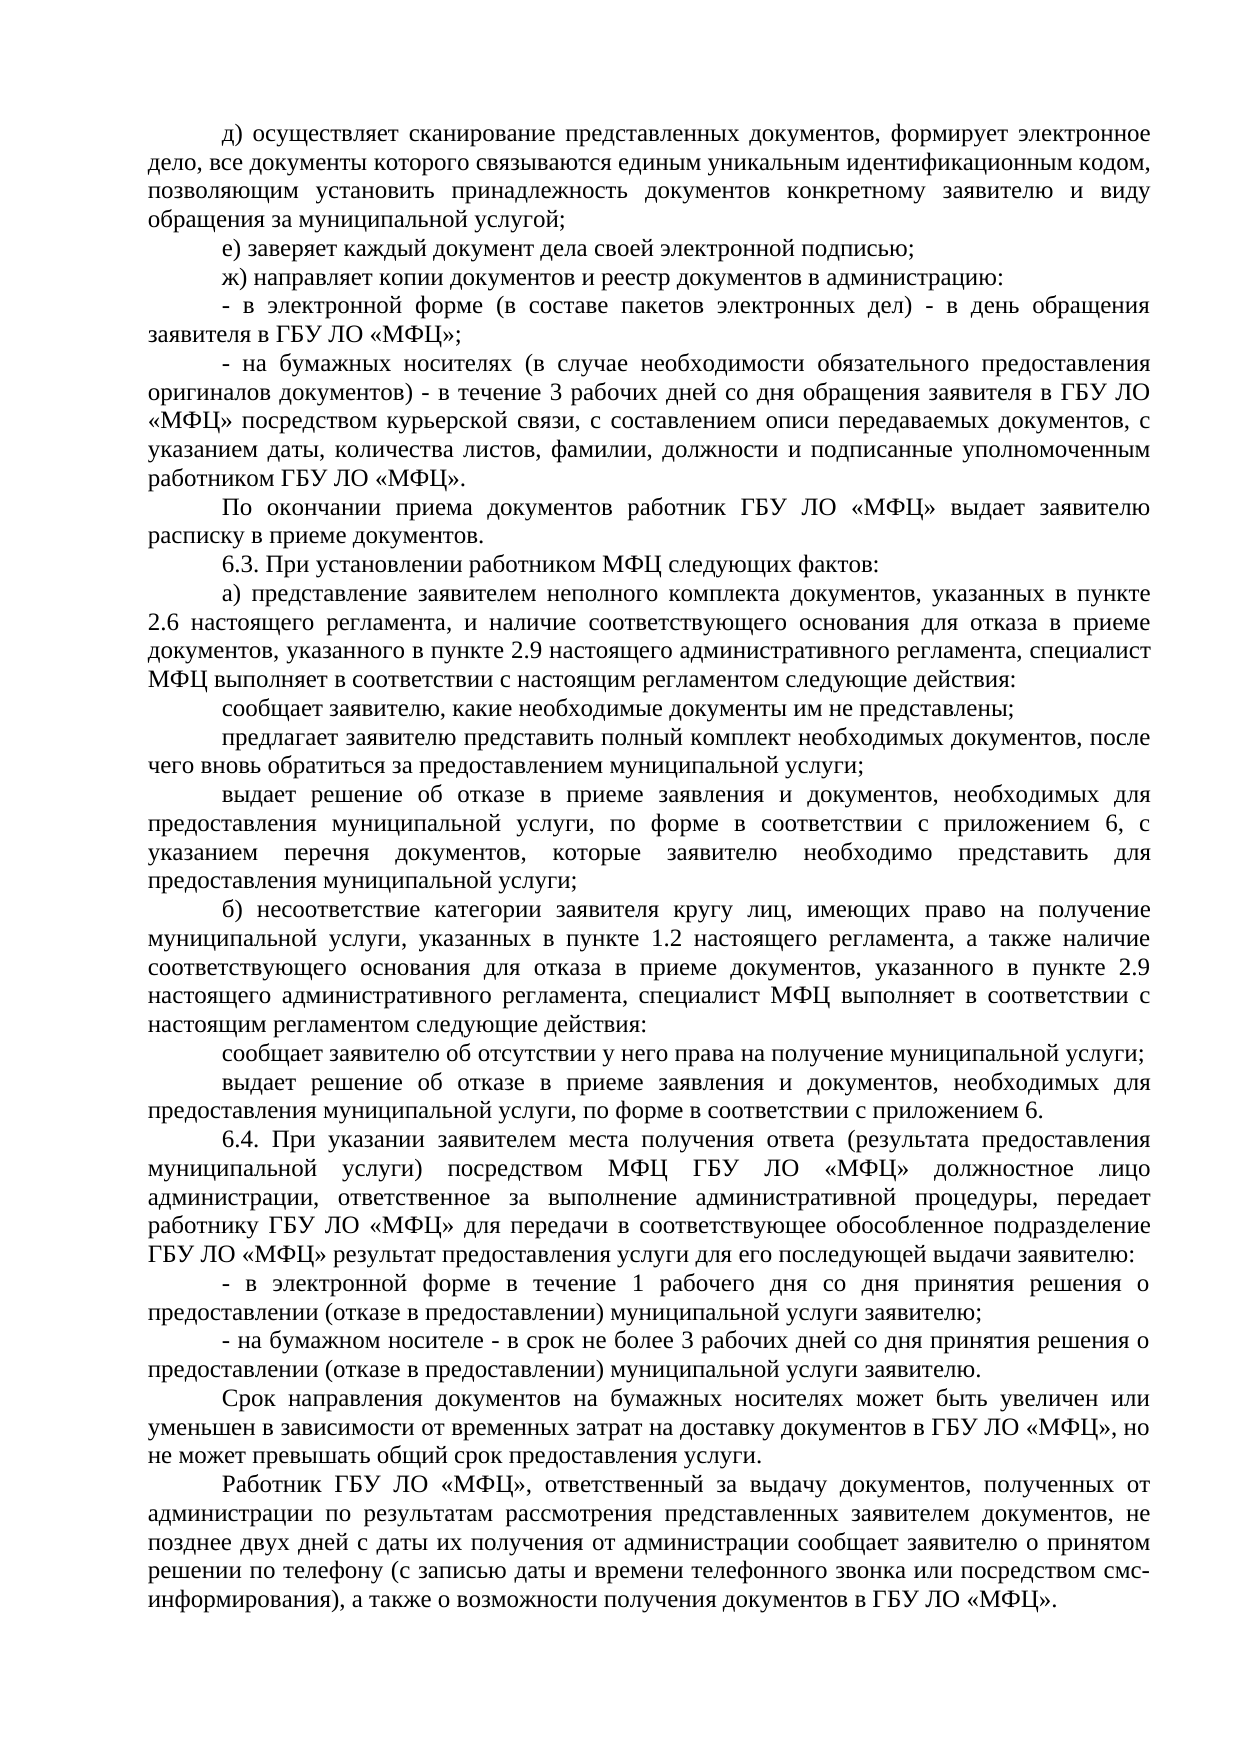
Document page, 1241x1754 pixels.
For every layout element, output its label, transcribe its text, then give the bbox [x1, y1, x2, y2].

text Срок направления документов на бумажных носителях может быть увеличен или уменьшен в зависимости от временных затрат на доставку документов в ГБУ ЛО «МФЦ», но не может превышать общий срок предоставления услуги. [148, 1383, 1152, 1469]
text сообщает заявителю, какие необходимые документы им не представлены; [148, 693, 1152, 722]
text Работник ГБУ ЛО «МФЦ», ответственный за выдачу документов, полученных от администрации по результатам рассмотрения представленных заявителем документов, не позднее двух дней с даты их получения от администрации сообщает заявителю о принятом решении по телефону (с записью даты и времени телефонного звонка или посредством смс-информирования), а также о возможности получения документов в ГБУ ЛО «МФЦ». [148, 1469, 1152, 1613]
text 6.4. При указании заявителем места получения ответа (результата предоставления муниципальной услуги) посредством МФЦ ГБУ ЛО «МФЦ» должностное лицо администрации, ответственное за выполнение административной процедуры, передает работнику ГБУ ЛО «МФЦ» для передачи в соответствующее обособленное подразделение ГБУ ЛО «МФЦ» результат предоставления услуги для его последующей выдачи заявителю: [148, 1124, 1152, 1268]
text д) осуществляет сканирование представленных документов, формирует электронное дело, все документы которого связываются единым уникальным идентификационным кодом, позволяющим установить принадлежность документов конкретному заявителю и виду обращения за муниципальной услугой; [148, 118, 1152, 233]
text - на бумажных носителях (в случае необходимости обязательного предоставления оригиналов документов) - в течение 3 рабочих дней со дня обращения заявителя в ГБУ ЛО «МФЦ» посредством курьерской связи, с составлением описи передаваемых документов, с указанием даты, количества листов, фамилии, должности и подписанные уполномоченным работником ГБУ ЛО «МФЦ». [148, 348, 1152, 492]
text - в электронной форме в течение 1 рабочего дня со дня принятия решения о предоставлении (отказе в предоставлении) муниципальной услуги заявителю; [148, 1268, 1152, 1326]
text 6.3. При установлении работником МФЦ следующих фактов: [148, 549, 1152, 578]
text б) несоответствие категории заявителя кругу лиц, имеющих право на получение муниципальной услуги, указанных в пункте 1.2 настоящего регламента, а также наличие соответствующего основания для отказа в приеме документов, указанного в пункте 2.9 настоящего административного регламента, специалист МФЦ выполняет в соответствии с настоящим регламентом следующие действия: [148, 894, 1152, 1038]
text ж) направляет копии документов и реестр документов в администрацию: [148, 262, 1152, 291]
text - на бумажном носителе - в срок не более 3 рабочих дней со дня принятия решения о предоставлении (отказе в предоставлении) муниципальной услуги заявителю. [148, 1326, 1152, 1383]
text е) заверяет каждый документ дела своей электронной подписью; [148, 233, 1152, 262]
text а) представление заявителем неполного комплекта документов, указанных в пункте 2.6 настоящего регламента, и наличие соответствующего основания для отказа в приеме документов, указанного в пункте 2.9 настоящего административного регламента, специалист МФЦ выполняет в соответствии с настоящим регламентом следующие действия: [148, 578, 1152, 693]
text - в электронной форме (в составе пакетов электронных дел) - в день обращения заявителя в ГБУ ЛО «МФЦ»; [148, 291, 1152, 348]
text По окончании приема документов работник ГБУ ЛО «МФЦ» выдает заявителю расписку в приеме документов. [148, 492, 1152, 549]
text сообщает заявителю об отсутствии у него права на получение муниципальной услуги; [148, 1038, 1152, 1067]
text выдает решение об отказе в приеме заявления и документов, необходимых для предоставления муниципальной услуги, по форме в соответствии с приложением 6. [148, 1067, 1152, 1124]
text предлагает заявителю представить полный комплект необходимых документов, после чего вновь обратиться за предоставлением муниципальной услуги; [148, 722, 1152, 779]
text выдает решение об отказе в приеме заявления и документов, необходимых для предоставления муниципальной услуги, по форме в соответствии с приложением 6, с указанием перечня документов, которые заявителю необходимо представить для предоставления муниципальной услуги; [148, 779, 1152, 894]
